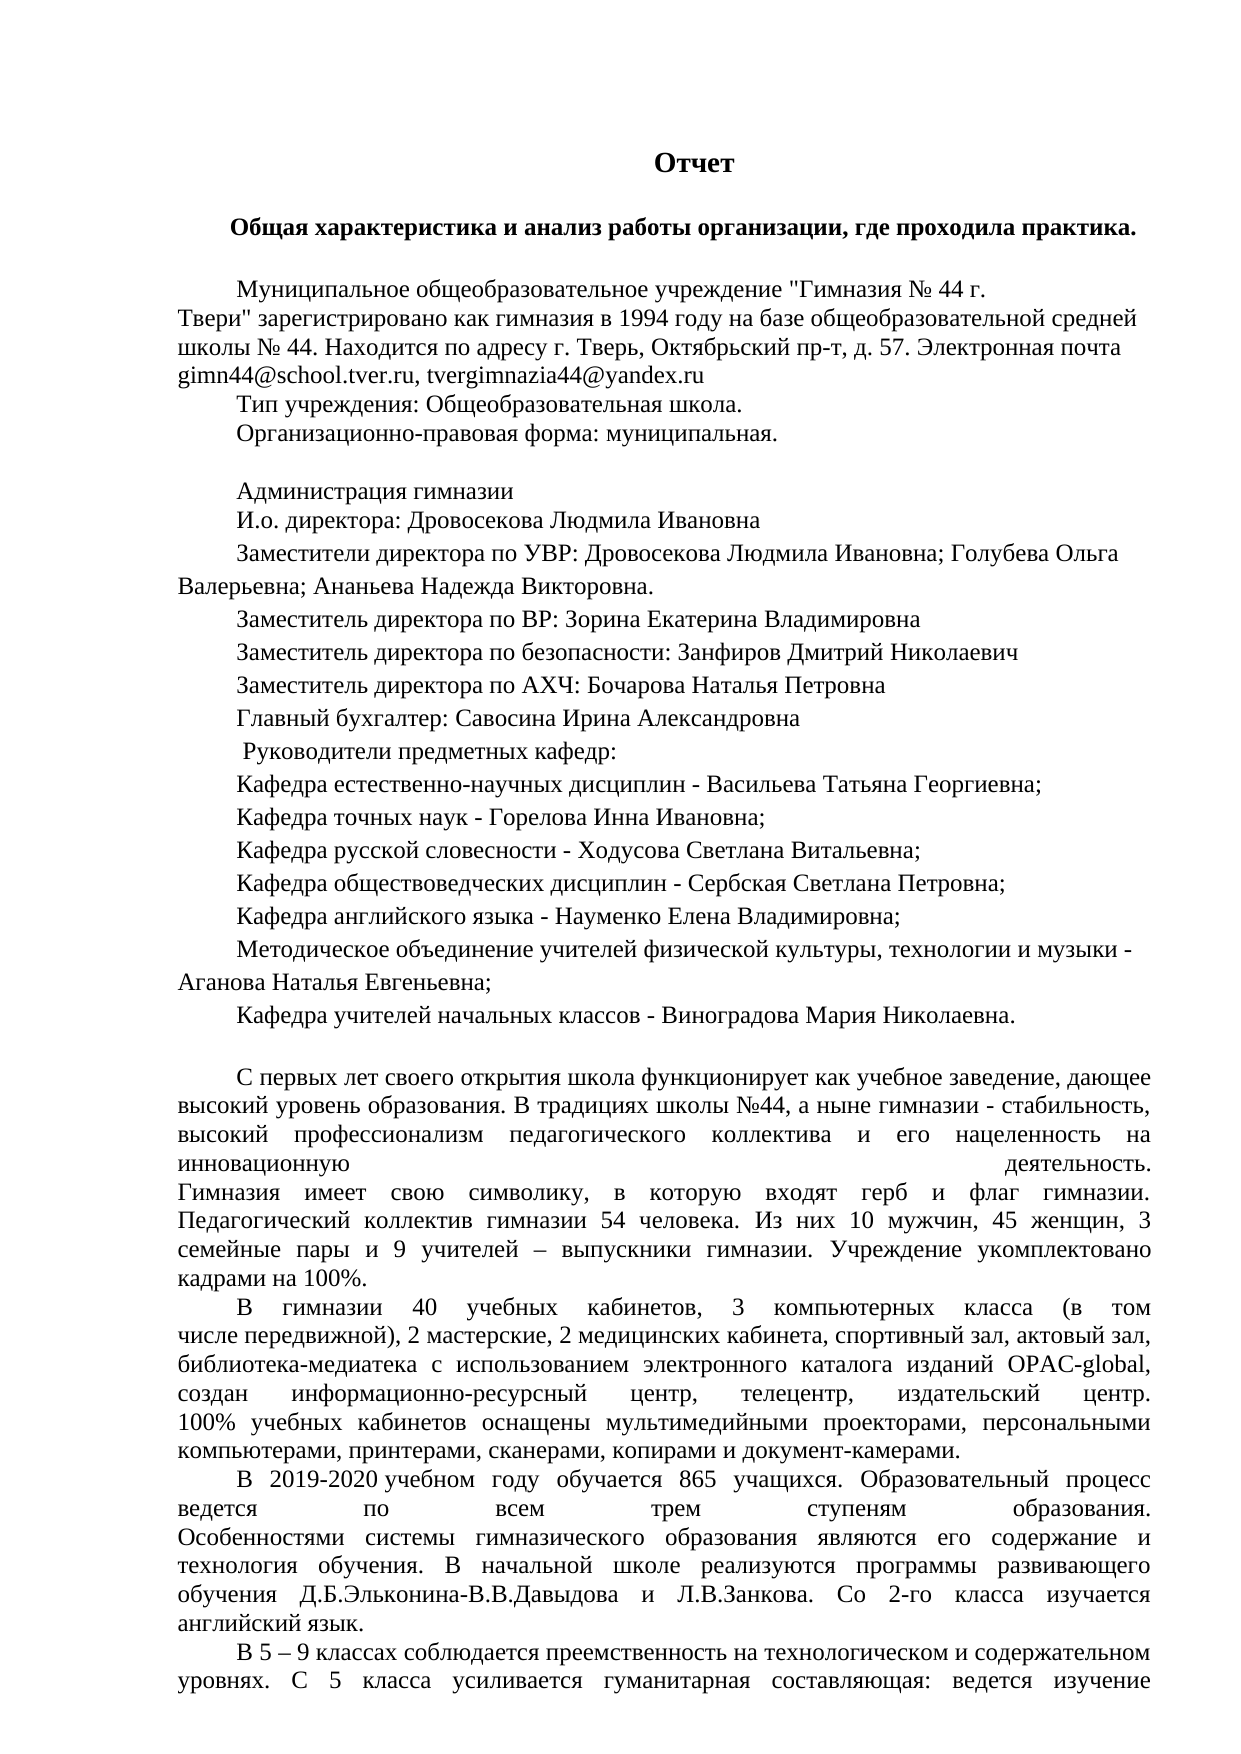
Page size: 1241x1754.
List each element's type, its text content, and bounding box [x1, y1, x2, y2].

text Общая характеристика и анализ работы организации, где проходила практика. [215, 212, 1152, 241]
text Кафедра учителей начальных классов - Виноградова Мария Николаевна. [177, 1000, 1152, 1029]
text Руководители предметных кафедр: [177, 736, 1152, 764]
text Методическое объединение учителей физической культуры, технологии и музыки - Аганова Наталья Евгеньевна; [177, 934, 1152, 996]
text И.о. директора: Дровосекова Людмила Ивановна [177, 505, 1152, 533]
text Кафедра обществоведческих дисциплин - Сербская Светлана Петровна; [177, 868, 1152, 897]
text С первых лет своего открытия школа функционирует как учебное заведение, дающее высокий уровень образования. В традициях школы №44, а ныне гимназии - стабильность, высокий профессионализм педагогического коллектива и его нацеленность на инновационную деятельность. Гимназия имеет свою символику, в которую входят герб и флаг гимназии. Педагогический коллектив гимназии 54 человека. Из них 10 мужчин, 45 женщин, 3 семейные пары и 9 учителей – выпускники гимназии. Учреждение укомплектовано кадрами на 100%. [177, 1234, 1152, 1292]
text Кафедра русской словесности - Ходусова Светлана Витальевна; [177, 835, 1152, 864]
text С первых лет своего открытия школа функционирует как учебное заведение, дающее высокий уровень образования. В традициях школы №44, а ныне гимназии - стабильность, высокий профессионализм педагогического коллектива и его нацеленность на инновационную деятельность. Гимназия имеет свою символику, в которую входят герб и флаг гимназии. Педагогический коллектив гимназии 54 человека. Из них 10 мужчин, 45 женщин, 3 семейные пары и 9 учителей – выпускники гимназии. Учреждение укомплектовано кадрами на 100%. [177, 1062, 1152, 1234]
text Главный бухгалтер: Савосина Ирина Александровна [177, 703, 1152, 732]
text В 2019-2020 учебном году обучается 865 учащихся. Образовательный процесс ведется по всем трем ступеням образования. Особенностями системы гимназического образования являются его содержание и технология обучения. В начальной школе реализуются программы развивающего обучения Д.Б.Эльконина-В.В.Давыдова и Л.В.Занкова. Со 2-го класса изучается английский язык. [177, 1464, 1152, 1637]
text Кафедра точных наук - Горелова Инна Ивановна; [177, 802, 1152, 831]
text Кафедра естественно-научных дисциплин - Васильева Татьяна Георгиевна; [177, 769, 1152, 798]
text Кафедра английского языка - Науменко Елена Владимировна; [177, 901, 1152, 930]
text Организационно-правовая форма: муниципальная. [177, 418, 1152, 447]
text Заместители директора по УВР: Дровосекова Людмила Ивановна; Голубева Ольга Валерьевна; Ананьева Надежда Викторовна. [177, 538, 1152, 599]
text Тип учреждения: Общеобразовательная школа. [177, 389, 1152, 418]
text Заместитель директора по ВР: Зорина Екатерина Владимировна [177, 604, 1152, 632]
text Заместитель директора по безопасности: Занфиров Дмитрий Николаевич [177, 637, 1152, 666]
text Администрация гимназии [177, 476, 1152, 505]
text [177, 1637, 1152, 1694]
text В гимназии 40 учебных кабинетов, 3 компьютерных класса (в том числе передвижной), 2 мастерские, 2 медицинских кабинета, спортивный зал, актовый зал, библиотека-медиатека с использованием электронного каталога изданий OPAC-global, создан информационно-ресурсный центр, телецентр, издательский центр. 100% учебных кабинетов оснащены мультимедийными проекторами, персональными компьютерами, принтерами, сканерами, копирами и документ-камерами. [177, 1292, 1152, 1464]
text Заместитель директора по АХЧ: Бочарова Наталья Петровна [177, 670, 1152, 698]
text Муниципальное общеобразовательное учреждение "Гимназия № 44 г. Твери" зарегистрировано как гимназия в 1994 году на базе общеобразовательной средней школы № 44. Находится по адресу г. Тверь, Октябрьский пр-т, д. 57. Электронная почта gimn44@school.tver.ru, tvergimnazia44@yandex.ru [177, 274, 1152, 389]
text Отчет [177, 145, 1152, 178]
